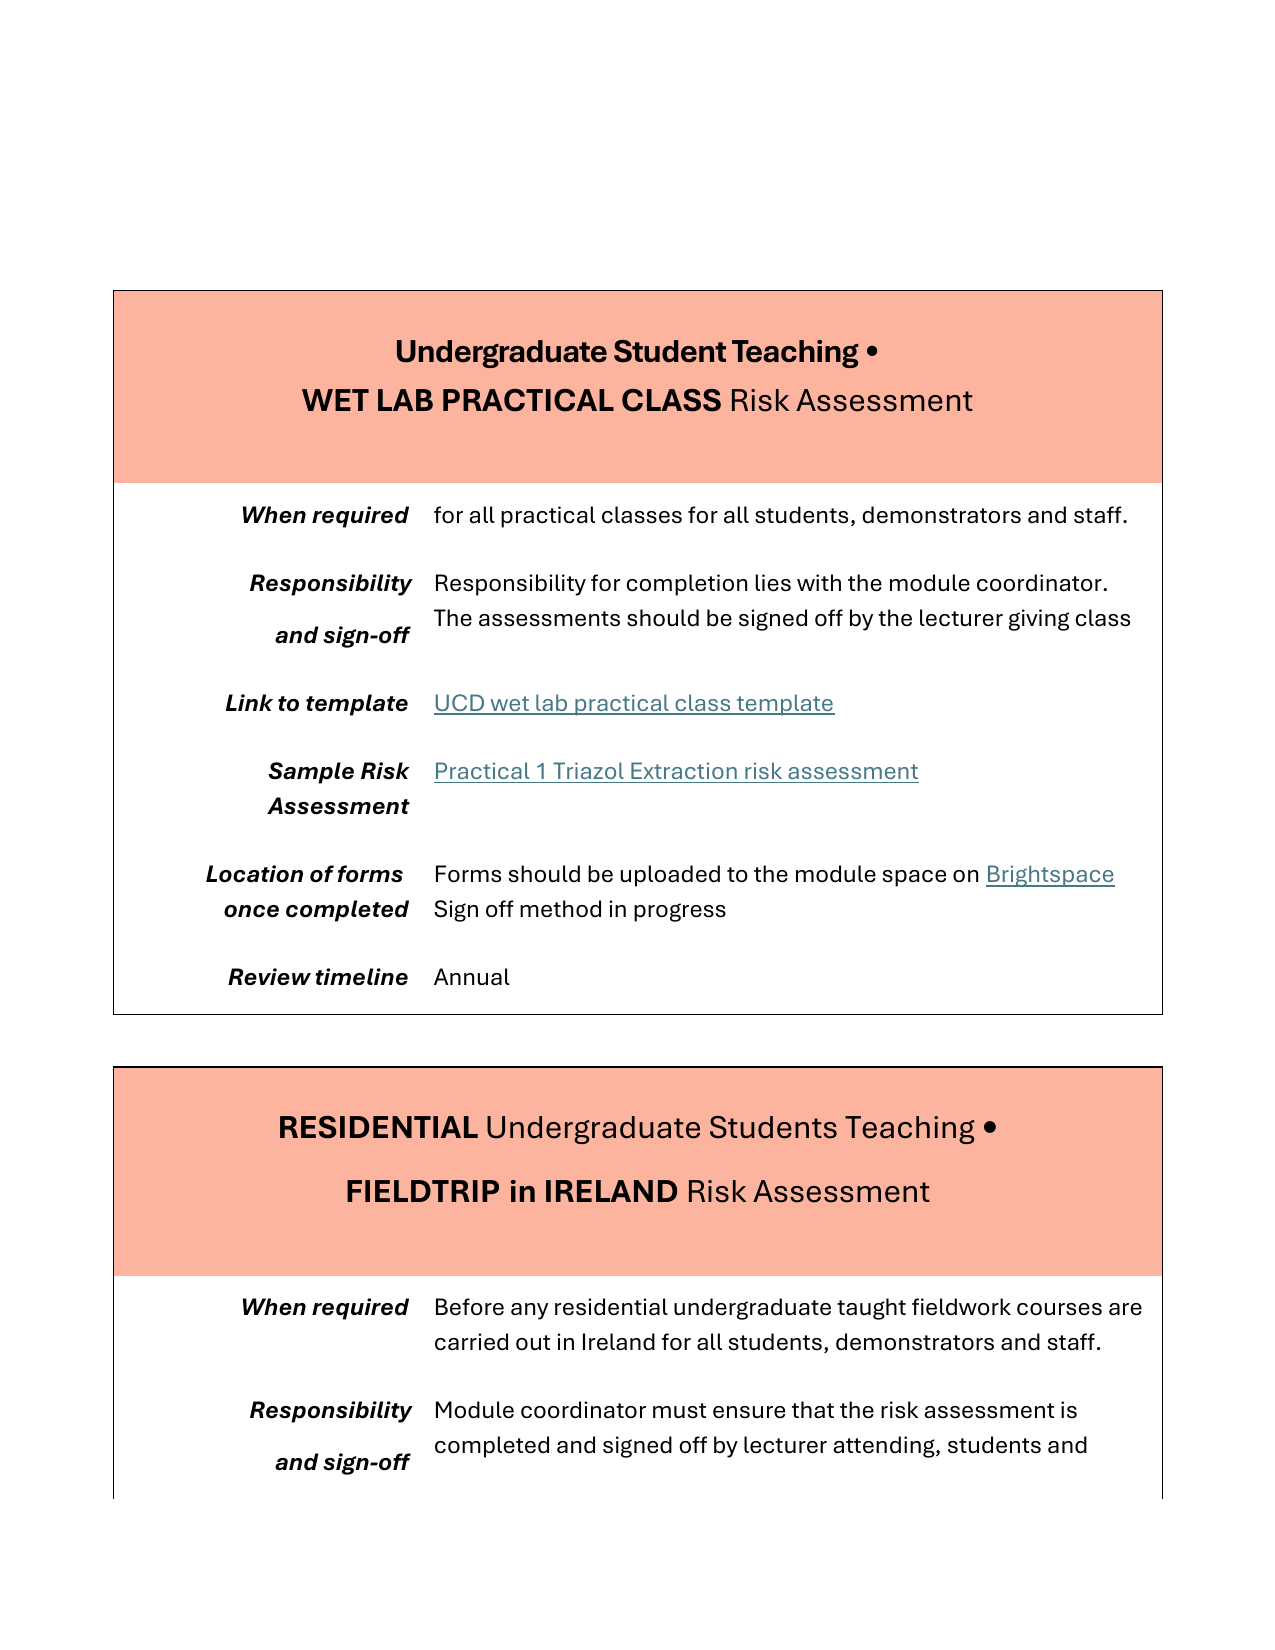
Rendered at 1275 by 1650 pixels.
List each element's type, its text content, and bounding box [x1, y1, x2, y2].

table_cell Responsibility for completion lies with the module coordinator. The assessments should be signed off by the lecturer giving class [423, 551, 1162, 671]
table_header RESIDENTIAL Undergraduate Students Teaching • FIELDTRIP in IRELAND Risk Assessment [114, 1068, 1162, 1276]
table_cell Sample Risk Assessment [114, 739, 422, 842]
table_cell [114, 1379, 422, 1499]
table_cell Responsibility and sign-off [114, 551, 422, 671]
table_cell Link to template [114, 671, 422, 739]
table_cell Before any residential undergraduate taught fieldwork courses are carried out in Ireland for all students, demonstrators and staff. [423, 1276, 1162, 1379]
table_cell Practical 1 Triazol Extraction risk assessment [423, 739, 1162, 842]
table_cell for all practical classes for all students, demonstrators and staff. [423, 483, 1162, 551]
table_cell Location of forms once completed [114, 843, 422, 946]
table_cell When required [114, 483, 422, 551]
table_cell Annual [423, 946, 1162, 1014]
table_cell Review timeline [114, 946, 422, 1014]
table_cell Forms should be uploaded to the module space on Brightspace Sign off method in progress [423, 843, 1162, 946]
table_cell UCD wet lab practical class template [423, 671, 1162, 739]
table_header Undergraduate Student Teaching • WET LAB PRACTICAL CLASS Risk Assessment [114, 291, 1162, 483]
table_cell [423, 1379, 1162, 1499]
table_cell When required [114, 1276, 422, 1379]
